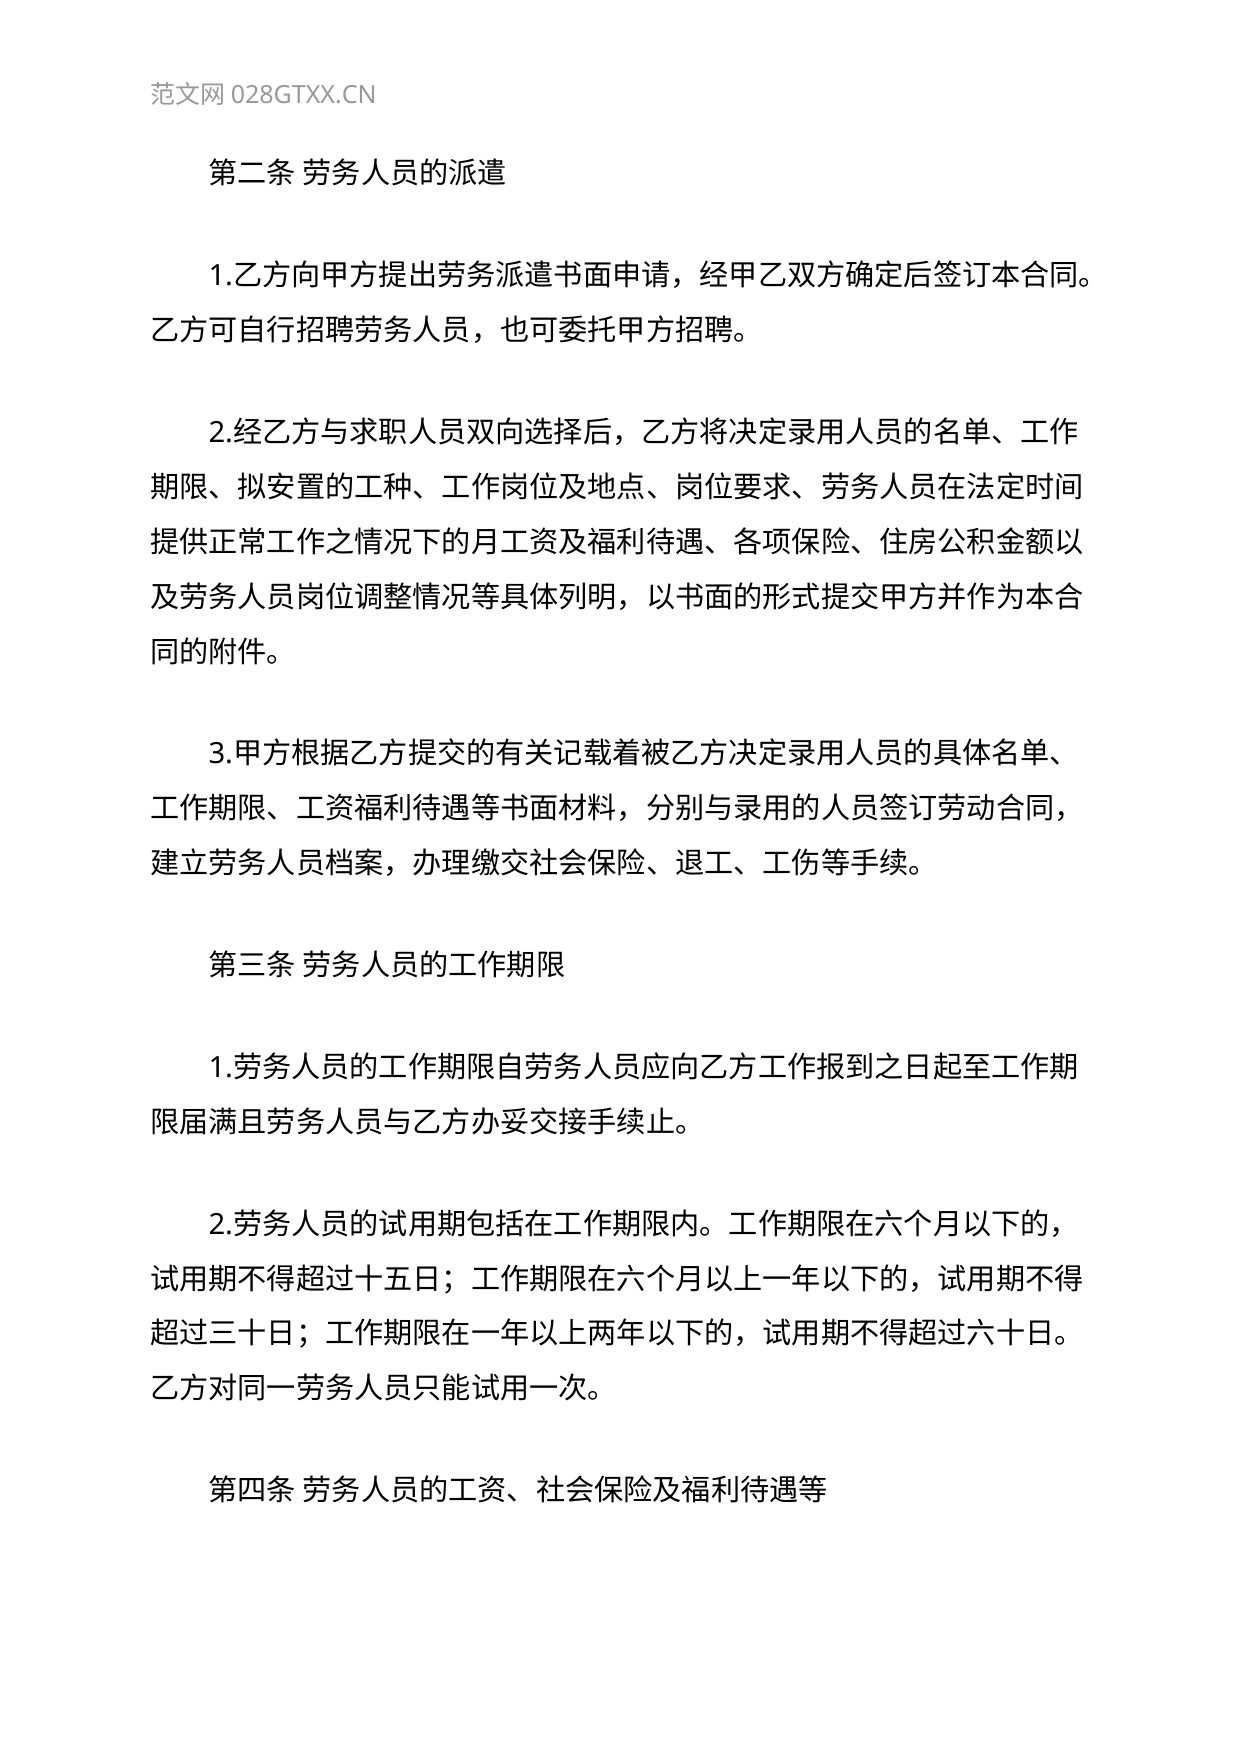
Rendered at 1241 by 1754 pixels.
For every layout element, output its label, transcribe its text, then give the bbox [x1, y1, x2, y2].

text 1.劳务人员的工作期限自劳务人员应向乙方工作报到之日起至工作期限届满且劳务人员与乙方办妥交接手续止。 [150, 1043, 1090, 1141]
text 2.经乙方与求职人员双向选择后，乙方将决定录用人员的名单、工作期限、拟安置的工种、工作岗位及地点、岗位要求、劳务人员在法定时间提供正常工作之情况下的月工资及福利待遇、各项保险、住房公积金额以及劳务人员岗位调整情况等具体列明，以书面的形式提交甲方并作为本合同的附件。 [150, 408, 1090, 671]
text 1.乙方向甲方提出劳务派遣书面申请，经甲乙双方确定后签订本合同。乙方可自行招聘劳务人员，也可委托甲方招聘。 [150, 252, 1090, 349]
text 第四条 劳务人员的工资、社会保险及福利待遇等 [150, 1467, 1090, 1509]
text 第二条 劳务人员的派遣 [150, 150, 1090, 192]
text 2.劳务人员的试用期包括在工作期限内。工作期限在六个月以下的，试用期不得超过十五日；工作期限在六个月以上一年以下的，试用期不得超过三十日；工作期限在一年以上两年以下的，试用期不得超过六十日。乙方对同一劳务人员只能试用一次。 [150, 1200, 1090, 1407]
text 3.甲方根据乙方提交的有关记载着被乙方决定录用人员的具体名单、工作期限、工资福利待遇等书面材料，分别与录用的人员签订劳动合同，建立劳务人员档案，办理缴交社会保险、退工、工伤等手续。 [150, 730, 1090, 882]
text 第三条 劳务人员的工作期限 [150, 942, 1090, 984]
